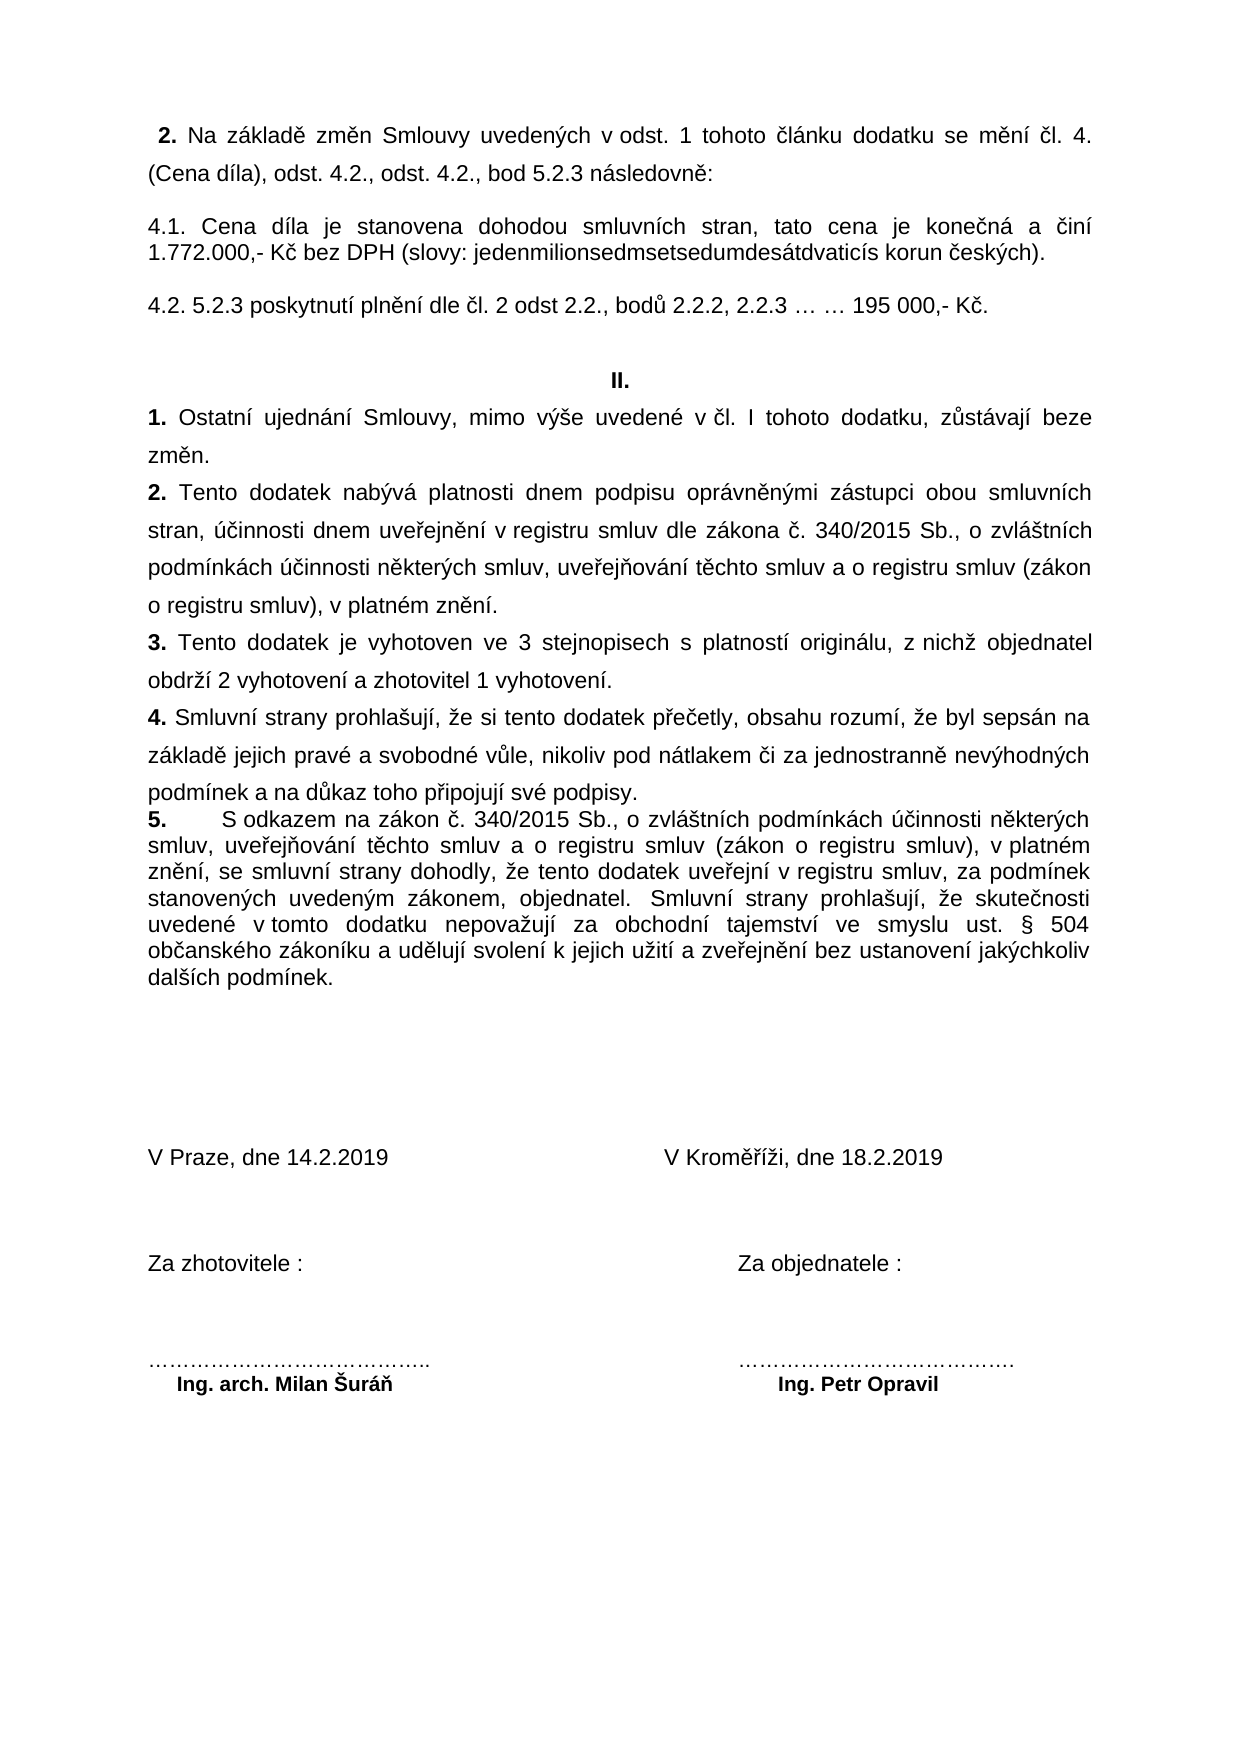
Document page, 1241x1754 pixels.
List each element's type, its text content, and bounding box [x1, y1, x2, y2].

text 3. Tento dodatek je vyhotoven ve 3 stejnopisech s platností originálu, z nichž objednatel obdrží 2 vyhotovení a zhotovitel 1 vyhotovení. [148, 618, 1092, 693]
text Ing. arch. Milan Šuráň Ing. Petr Opravil [148, 1372, 1092, 1396]
text II. [148, 356, 1092, 393]
text V Praze, dne 14.2.2019 V Kroměříži, dne 18.2.2019 [148, 1144, 1092, 1171]
text 2. Tento dodatek nabývá platnosti dnem podpisu oprávněnými zástupci obou smluvních stran, účinnosti dnem uveřejnění v registru smluv dle zákona č. 340/2015 Sb., o zvláštních podmínkách účinnosti některých smluv, uveřejňování těchto smluv a o registru smluv (zákon o registru smluv), v platném znění. [148, 468, 1092, 618]
text ………………………………….. …………………………………. [148, 1348, 1092, 1372]
text 4.2. 5.2.3 poskytnutí plnění dle čl. 2 odst 2.2., bodů 2.2.2, 2.2.3 … … 195 000,- Kč. [148, 292, 1092, 318]
text 1. Ostatní ujednání Smlouvy, mimo výše uvedené v čl. I tohoto dodatku, zůstávají beze změn. [148, 393, 1092, 468]
text Za zhotovitele : Za objednatele : [148, 1249, 1092, 1276]
list S odkazem na zákon č. 340/2015 Sb., o zvláštních podmínkách účinnosti některých smluv, uveřejňování těchto smluv a o registru smluv (zákon o registru smluv), v platném znění, se smluvní strany dohodly, že tento dodatek uveřejní v registru smluv, za podmínek stanovených uvedeným zákonem, objednatel. Smluvní strany prohlašují, že skutečnosti uvedené v tomto dodatku nepovažují za obchodní tajemství ve smyslu ust. § 504 občanského zákoníku a udělují svolení k jejich užití a zveřejnění bez ustanovení jakýchkoliv dalších podmínek. [148, 806, 1090, 990]
text 4.1. Cena díla je stanovena dohodou smluvních stran, tato cena je konečná a činí 1.772.000,- Kč bez DPH (slovy: jedenmilionsedmsetsedumdesátdvaticís korun českých). [148, 213, 1092, 265]
text 4. Smluvní strany prohlašují, že si tento dodatek přečetly, obsahu rozumí, že byl sepsán na základě jejich pravé a svobodné vůle, nikoliv pod nátlakem či za jednostranně nevýhodných podmínek a na důkaz toho připojují své podpisy. [148, 693, 1090, 806]
text 2. Na základě změn Smlouvy uvedených v odst. 1 tohoto článku dodatku se mění čl. 4. (Cena díla), odst. 4.2., odst. 4.2., bod 5.2.3 následovně: [148, 111, 1092, 186]
